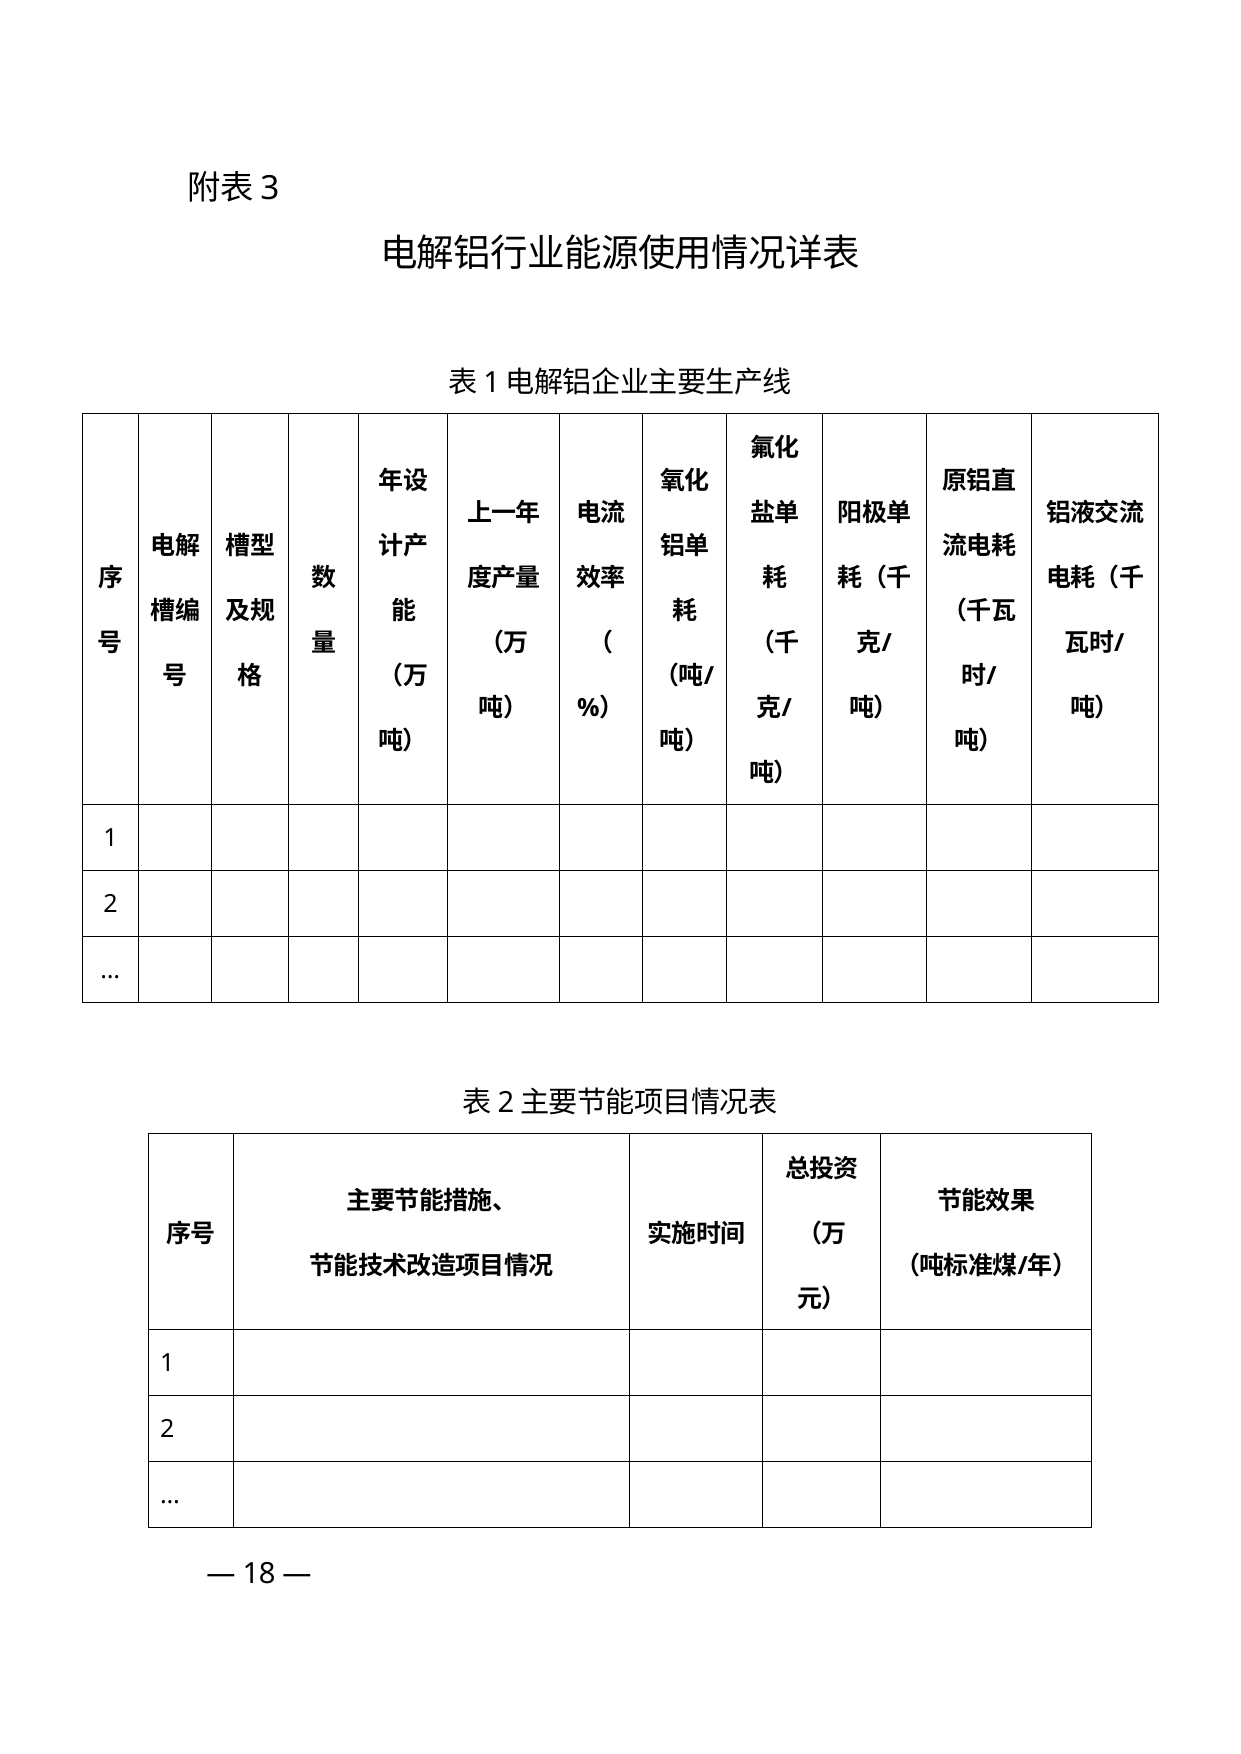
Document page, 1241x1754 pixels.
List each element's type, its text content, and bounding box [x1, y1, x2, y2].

table_cell [1032, 871, 1158, 936]
table_header 阳极单耗（千克/吨） [823, 414, 926, 803]
table_cell [643, 805, 726, 869]
table_cell 1 [149, 1330, 233, 1395]
text 电解铝行业能源使用情况详表 [187, 217, 1053, 282]
table_cell [927, 805, 1031, 869]
table_cell [881, 1330, 1091, 1395]
table_cell [763, 1396, 880, 1461]
table_header 原铝直流电耗（千瓦时/吨） [927, 414, 1031, 803]
table_cell [359, 805, 447, 869]
table_cell [630, 1396, 762, 1461]
table_cell [560, 937, 642, 1002]
table_cell [823, 937, 926, 1002]
table_cell [927, 937, 1031, 1002]
table_cell [560, 805, 642, 869]
table_cell [448, 805, 559, 869]
table_cell [1032, 805, 1158, 869]
table_cell 2 [83, 871, 138, 936]
table_cell [359, 937, 447, 1002]
table_cell [234, 1462, 629, 1527]
table_cell [643, 937, 726, 1002]
table_header 电流效率（%） [560, 414, 642, 803]
table_header 总投资（万元） [763, 1134, 880, 1329]
table_header 数量 [289, 414, 358, 803]
table_header 年设计产能（万吨） [359, 414, 447, 803]
table_cell [1032, 937, 1158, 1002]
table_header 电解槽编号 [139, 414, 211, 803]
table_cell [234, 1396, 629, 1461]
table_header 实施时间 [630, 1134, 762, 1329]
table_cell [763, 1462, 880, 1527]
table_cell [823, 871, 926, 936]
table_cell [727, 871, 822, 936]
table_cell [448, 871, 559, 936]
table_header 主要节能措施、 节能技术改造项目情况 [234, 1134, 629, 1329]
table_header 氟化盐单耗（千克/吨） [727, 414, 822, 803]
table_cell [289, 871, 358, 936]
table_cell [359, 871, 447, 936]
table_cell [212, 805, 288, 869]
table_cell [289, 805, 358, 869]
table_cell [212, 937, 288, 1002]
table_header 氧化铝单耗（吨/吨） [643, 414, 726, 803]
table_header 上一年度产量（万吨） [448, 414, 559, 803]
table_cell [630, 1462, 762, 1527]
table_cell 2 [149, 1396, 233, 1461]
table_cell [234, 1330, 629, 1395]
table_cell [763, 1330, 880, 1395]
table_header 节能效果 （吨标准煤/年） [881, 1134, 1091, 1329]
table_cell [881, 1462, 1091, 1527]
table_cell [927, 871, 1031, 936]
table_cell [630, 1330, 762, 1395]
text 附表3 [187, 152, 1053, 217]
table_cell [139, 805, 211, 869]
table_header 铝液交流电耗（千瓦时/吨） [1032, 414, 1158, 803]
table_cell [881, 1396, 1091, 1461]
table_cell [643, 871, 726, 936]
table_cell [560, 871, 642, 936]
table_header 槽型及规格 [212, 414, 288, 803]
table_cell [289, 937, 358, 1002]
table_cell 1 [83, 805, 138, 869]
table_cell [212, 871, 288, 936]
table_cell [823, 805, 926, 869]
table_cell [727, 805, 822, 869]
table_cell [727, 937, 822, 1002]
text 表2主要节能项目情况表 [187, 1068, 1053, 1133]
table_cell … [149, 1462, 233, 1527]
table_cell [448, 937, 559, 1002]
table_cell … [83, 937, 138, 1002]
table_header 序号 [83, 414, 138, 803]
table_cell [139, 871, 211, 936]
table_header 序号 [149, 1134, 233, 1329]
text 表1电解铝企业主要生产线 [187, 347, 1053, 412]
table_cell [139, 937, 211, 1002]
